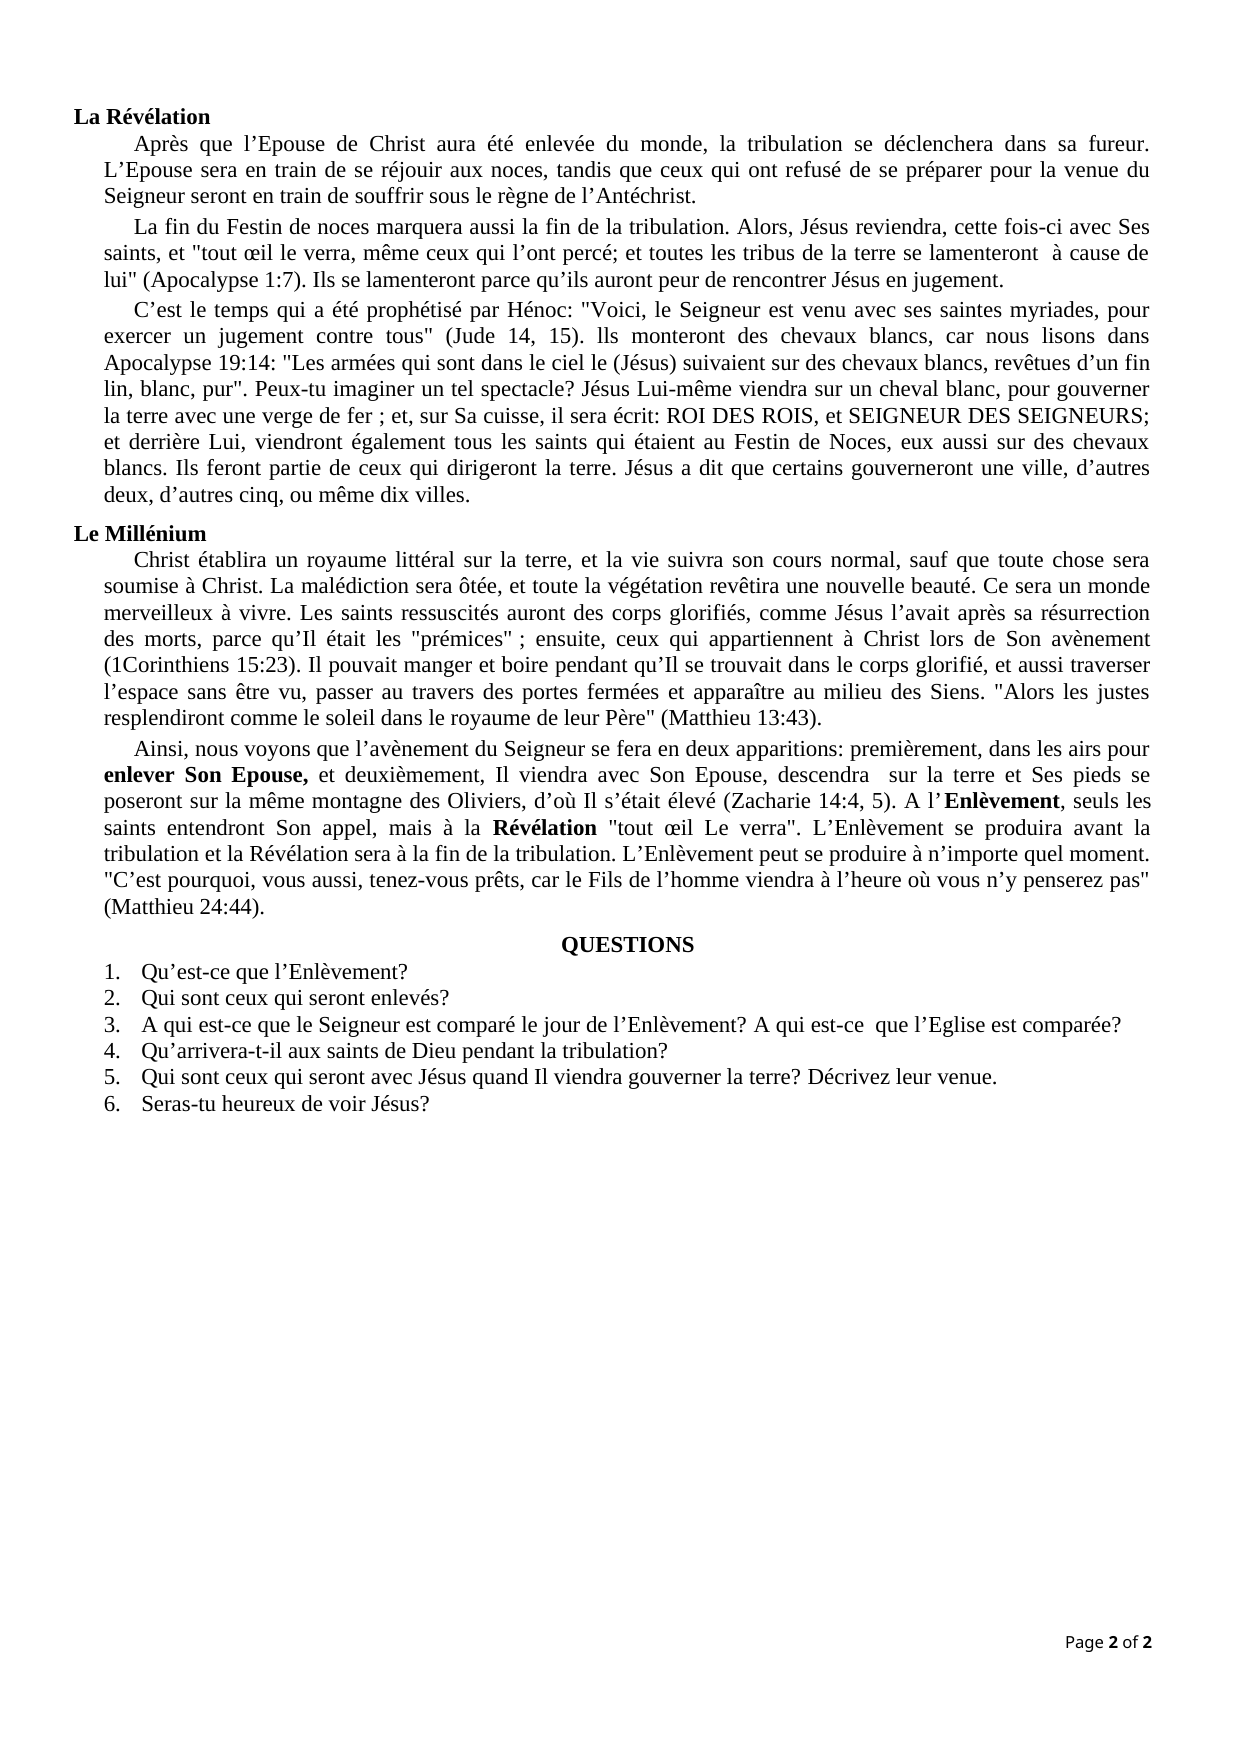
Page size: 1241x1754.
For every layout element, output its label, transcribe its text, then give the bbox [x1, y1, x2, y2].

text Christ établira un royaume littéral sur la terre, et la vie suivra son cours normal, sauf que toute chose sera soumise à Christ. La malédiction sera ôtée, et toute la végétation revêtira une nouvelle beauté. Ce sera un monde merveilleux à vivre. Les saints ressuscités auront des corps glorifiés, comme Jésus l’avait après sa résurrection des morts, parce qu’Il était les "prémices" ; ensuite, ceux qui appartiennent à Christ lors de Son avènement (1Corinthiens 15:23). Il pouvait manger et boire pendant qu’Il se trouvait dans le corps glorifié, et aussi traverser l’espace sans être vu, passer au travers des portes fermées et apparaître au milieu des Siens. "Alors les justes resplendiront comme le soleil dans le royaume de leur Père" (Matthieu 13:43). [103, 546, 1152, 730]
title La Révélation [73, 103, 1152, 130]
text La fin du Festin de noces marquera aussi la fin de la tribulation. Alors, Jésus reviendra, cette fois-ci avec Ses saints, et "tout œil le verra, même ceux qui l’ont percé; et toutes les tribus de la terre se lamenteront à cause de lui" (Apocalypse 1:7). Ils se lamenteront parce qu’ils auront peur de rencontrer Jésus en jugement. [103, 213, 1152, 292]
list Qui sont ceux qui seront enlevés? [103, 984, 1152, 1011]
list A qui est-ce que le Seigneur est comparé le jour de l’Enlèvement? A qui est-ce que l’Eglise est comparée? [103, 1011, 1152, 1037]
list Qu’est-ce que l’Enlèvement? [103, 958, 1152, 984]
list Qui sont ceux qui seront avec Jésus quand Il viendra gouverner la terre? Décrivez leur venue. [103, 1063, 1152, 1090]
title QUESTIONS [103, 932, 1152, 958]
list Seras-tu heureux de voir Jésus? [103, 1090, 1152, 1116]
text Ainsi, nous voyons que l’avènement du Seigneur se fera en deux apparitions: premièrement, dans les airs pour enlever Son Epouse, et deuxièmement, Il viendra avec Son Epouse, descendra sur la terre et Ses pieds se poseront sur la même montagne des Oliviers, d’où Il s’était élevé (Zacharie 14:4, 5). A l’Enlèvement, seuls les saints entendront Son appel, mais à la Révélation "tout œil Le verra". L’Enlèvement se produira avant la tribulation et la Révélation sera à la fin de la tribulation. L’Enlèvement peut se produire à n’importe quel moment. "C’est pourquoi, vous aussi, tenez-vous prêts, car le Fils de l’homme viendra à l’heure où vous n’y penserez pas" (Matthieu 24:44). [103, 734, 1152, 919]
list Qu’arrivera-t-il aux saints de Dieu pendant la tribulation? [103, 1037, 1152, 1063]
title Le Millénium [73, 519, 1152, 546]
text Après que l’Epouse de Christ aura été enlevée du monde, la tribulation se déclenchera dans sa fureur. L’Epouse sera en train de se réjouir aux noces, tandis que ceux qui ont refusé de se préparer pour la venue du Seigneur seront en train de souffrir sous le règne de l’Antéchrist. [103, 130, 1152, 209]
text C’est le temps qui a été prophétisé par Hénoc: "Voici, le Seigneur est venu avec ses saintes myriades, pour exercer un jugement contre tous" (Jude 14, 15). lls monteront des chevaux blancs, car nous lisons dans Apocalypse 19:14: "Les armées qui sont dans le ciel le (Jésus) suivaient sur des chevaux blancs, revêtues d’un fin lin, blanc, pur". Peux-tu imaginer un tel spectacle? Jésus Lui-même viendra sur un cheval blanc, pour gouverner la terre avec une verge de fer ; et, sur Sa cuisse, il sera écrit: ROI DES ROIS, et SEIGNEUR DES SEIGNEURS; et derrière Lui, viendront également tous les saints qui étaient au Festin de Noces, eux aussi sur des chevaux blancs. Ils feront partie de ceux qui dirigeront la terre. Jésus a dit que certains gouverneront une ville, d’autres deux, d’autres cinq, ou même dix villes. [103, 296, 1152, 507]
